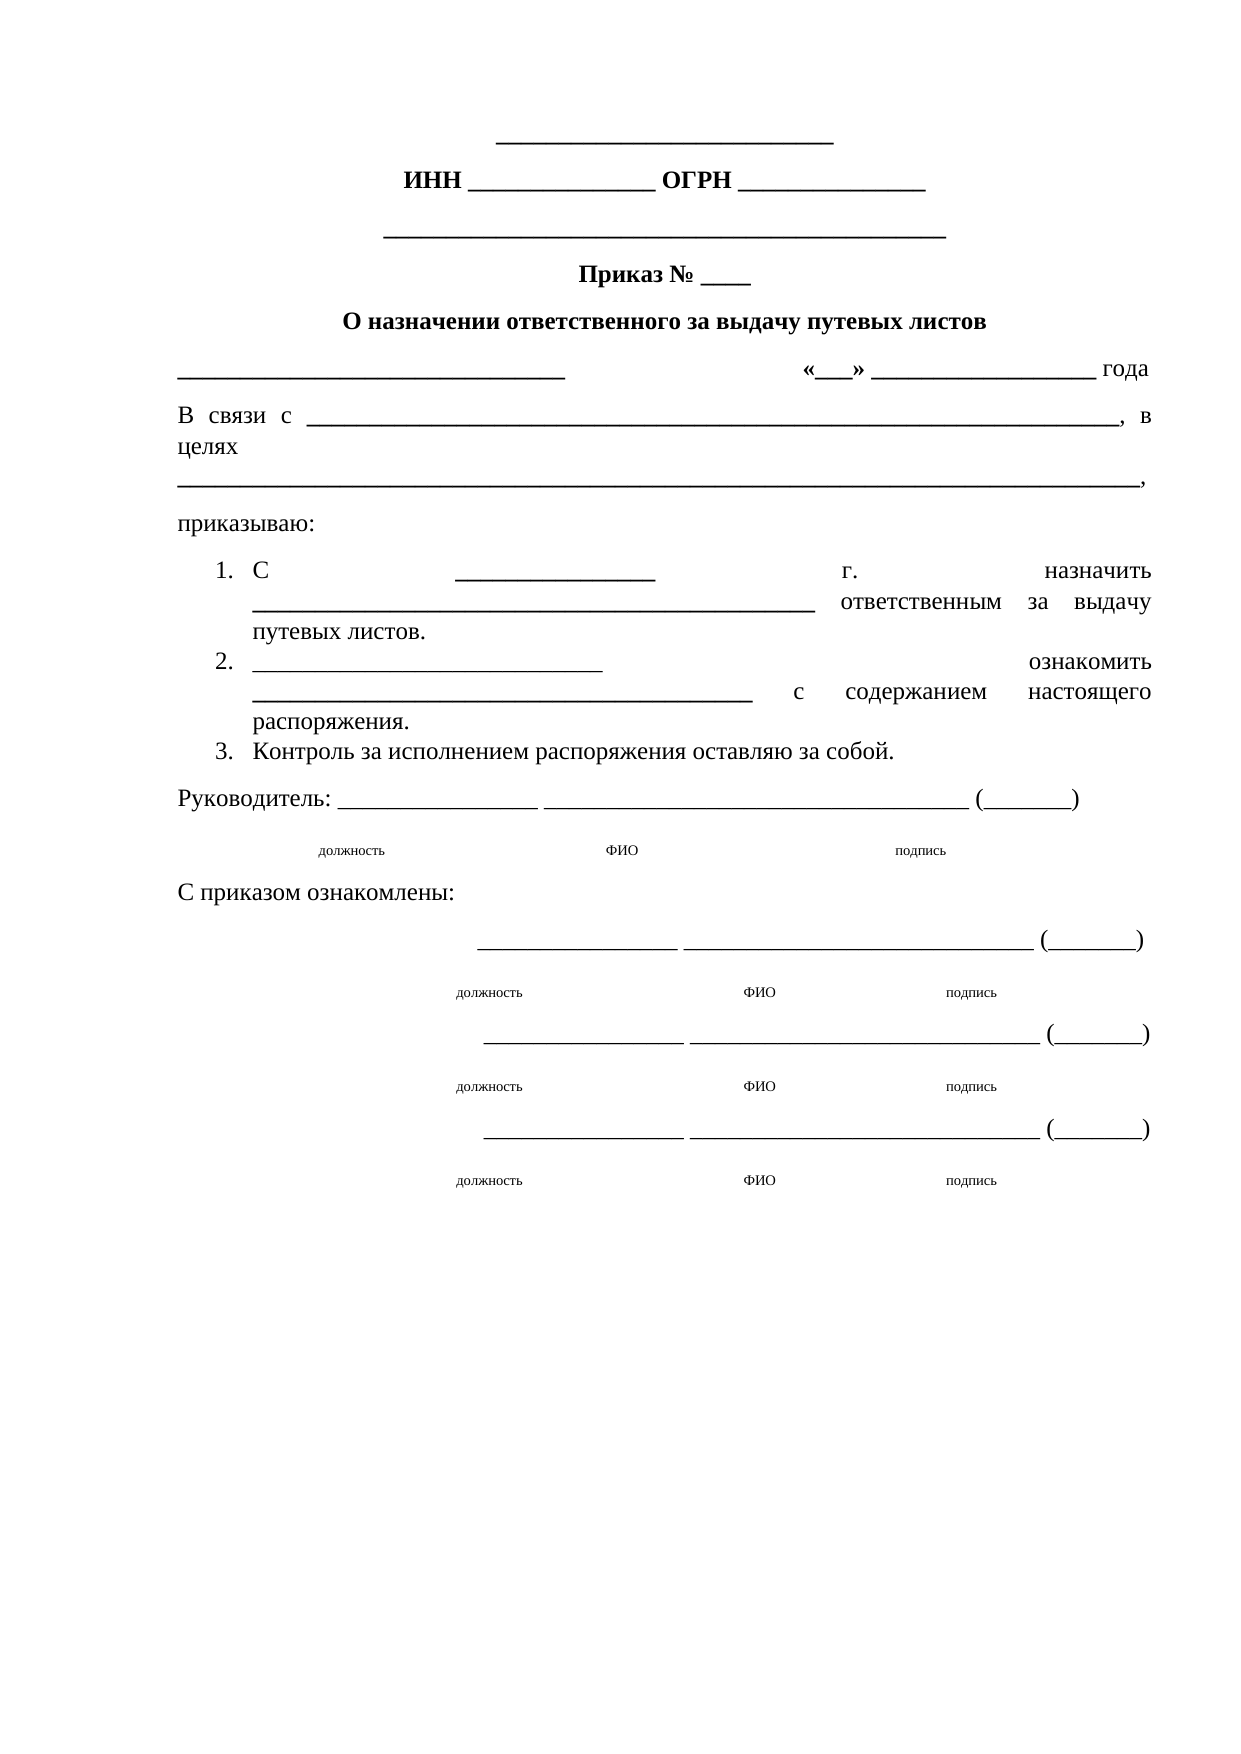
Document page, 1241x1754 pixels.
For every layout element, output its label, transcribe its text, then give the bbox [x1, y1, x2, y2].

text _____________________________________________ [177, 212, 1152, 241]
list Контроль за исполнением распоряжения оставляю за собой. [215, 736, 1152, 765]
text ________________ ____________________________ (_______) [177, 1018, 1152, 1047]
list С ________________ г. назначить _____________________________________________ ответственным за выдачу путевых листов. [215, 556, 1152, 644]
text Приказ № ____ [177, 259, 1152, 288]
text приказываю: [177, 508, 1152, 537]
text должность ФИО подпись [177, 971, 1152, 1000]
text должность ФИО подпись [177, 830, 1152, 859]
list ____________________________ ознакомить ________________________________________ с содержанием настоящего распоряжения. [215, 646, 1152, 735]
text Руководитель: ________________ __________________________________ (_______) [177, 783, 1152, 812]
text ___________________________ [177, 118, 1152, 147]
text должность ФИО подпись [177, 1066, 1152, 1094]
text _______________________________ «___» __________________ года [177, 353, 1152, 382]
text ИНН _______________ ОГРН _______________ [177, 165, 1152, 194]
text ________________ ____________________________ (_______) [177, 1113, 1152, 1141]
text В связи с _________________________________________________________________, в целях _____________________________________________________________________________, [177, 401, 1152, 490]
text ________________ ____________________________ (_______) [177, 924, 1152, 953]
text должность ФИО подпись [177, 1160, 1152, 1188]
text С приказом ознакомлены: [177, 877, 1152, 906]
text О назначении ответственного за выдачу путевых листов [177, 306, 1152, 335]
